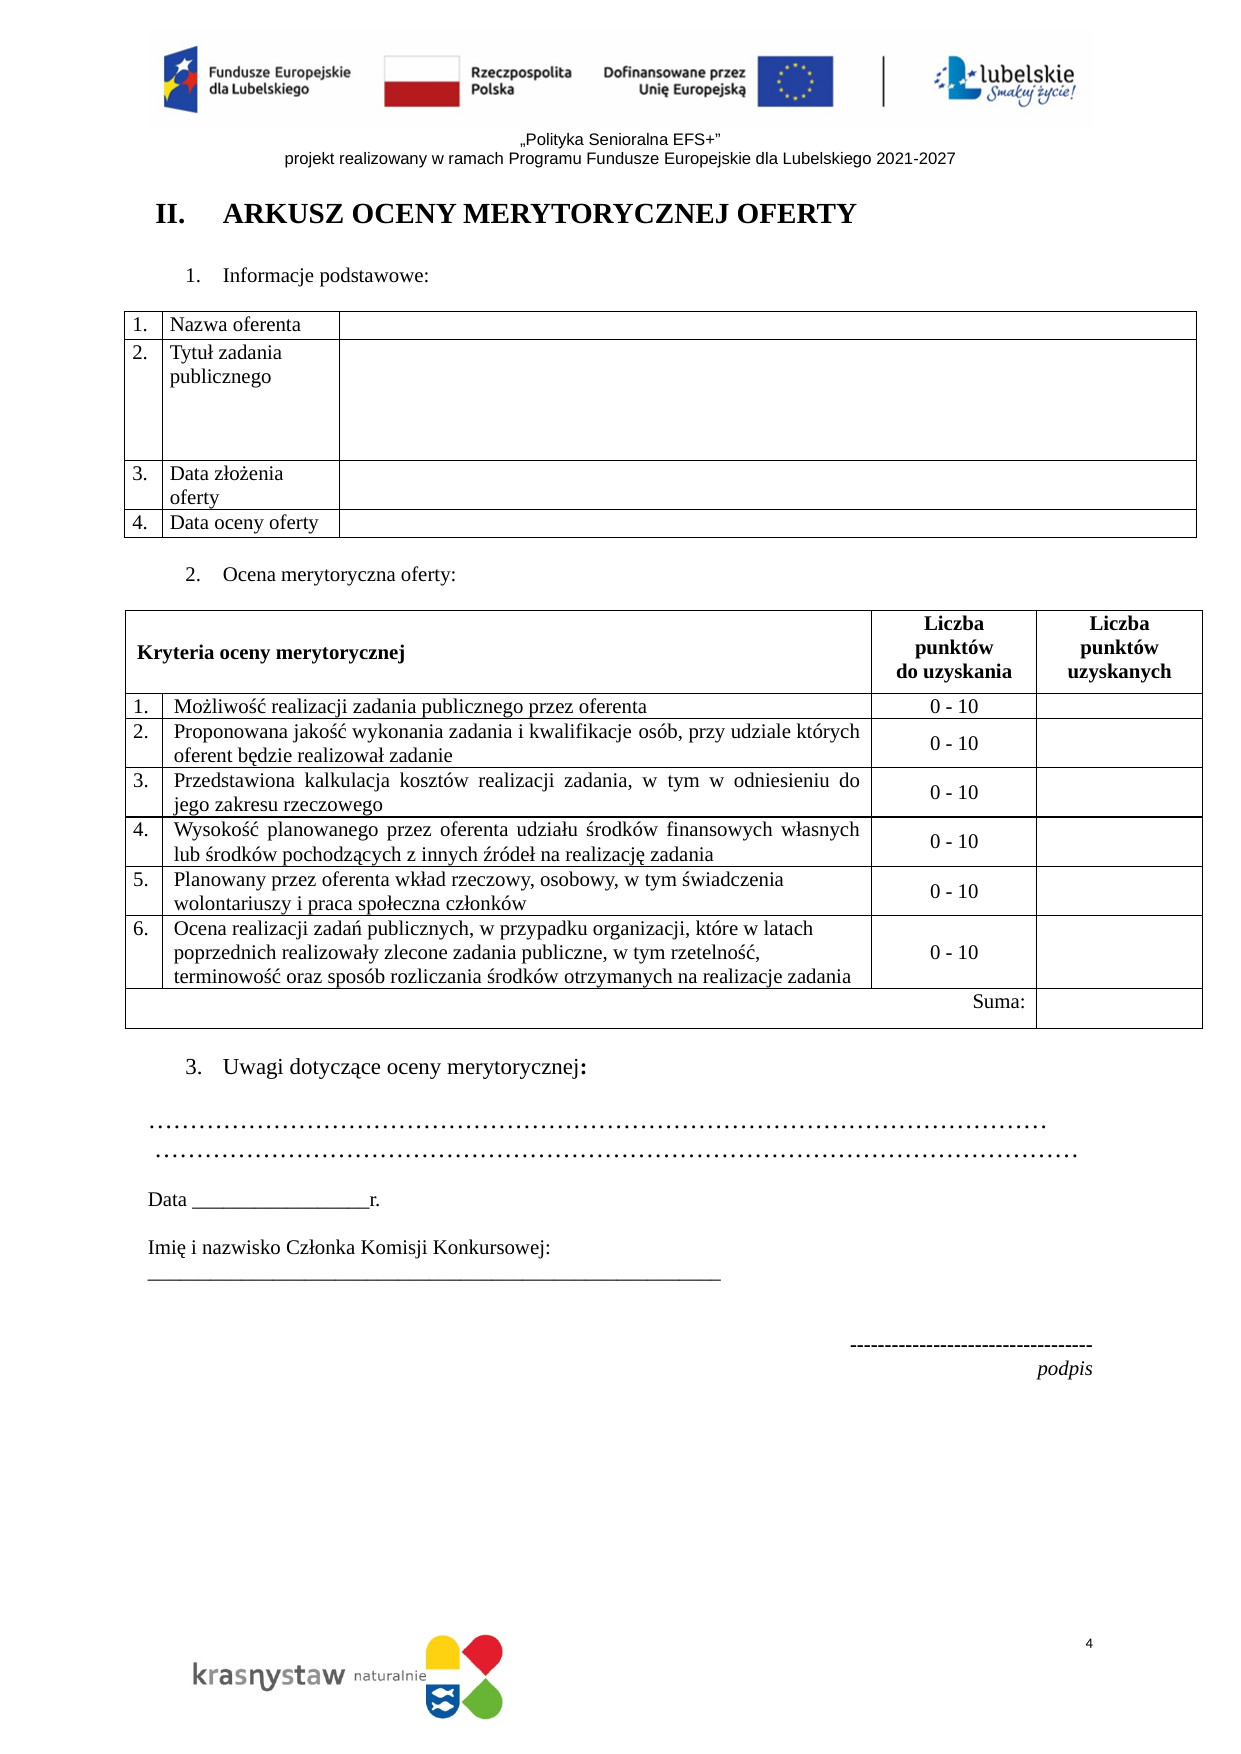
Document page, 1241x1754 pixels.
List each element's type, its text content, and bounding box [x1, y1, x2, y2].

table_cell Możliwość realizacji zadania publicznego przez oferenta [163, 694, 871, 718]
table_cell 1. [126, 694, 162, 718]
table_cell [340, 340, 1196, 460]
table_cell 0 - 10 [872, 867, 1036, 915]
picture [147, 29, 1093, 130]
text podpis [148, 1356, 1093, 1380]
table_cell [1037, 989, 1202, 1028]
table_cell [1037, 818, 1202, 866]
table_cell 0 - 10 [872, 818, 1036, 866]
table_cell 2. [126, 719, 162, 767]
text Data _________________r. [148, 1187, 1093, 1211]
table_header Liczba punktów uzyskanych [1037, 611, 1202, 693]
table_cell [340, 461, 1196, 509]
table_cell 0 - 10 [872, 916, 1036, 988]
table_cell Tytuł zadania publicznego [163, 340, 339, 460]
table_cell Wysokość planowanego przez oferenta udziału środków finansowych własnych lub środków pochodzących z innych źródeł na realizację zadania [163, 818, 871, 866]
list Ocena merytoryczna oferty: [185, 562, 1093, 586]
table_cell Proponowana jakość wykonania zadania i kwalifikacje osób, przy udziale których oferent będzie realizował zadanie [163, 719, 871, 767]
table_cell [1037, 867, 1202, 915]
table_cell [1037, 916, 1202, 988]
table_cell 2. [125, 340, 162, 460]
list Uwagi dotyczące oceny merytorycznej: [185, 1053, 1093, 1079]
text ----------------------------------- [148, 1332, 1093, 1356]
table_cell [1037, 694, 1202, 718]
table_cell Ocena realizacji zadań publicznych, w przypadku organizacji, które w latach poprzednich realizowały zlecone zadania publiczne, w tym rzetelność, terminowość oraz sposób rozliczania środków otrzymanych na realizacje zadania [163, 916, 871, 988]
table_cell 3. [125, 461, 162, 509]
table_cell Planowany przez oferenta wkład rzeczowy, osobowy, w tym świadczenia wolontariuszy i praca społeczna członków [163, 867, 871, 915]
table_cell [1037, 719, 1202, 767]
table_cell 3. [126, 768, 162, 816]
table_cell 4. [125, 510, 162, 537]
table_cell [340, 510, 1196, 537]
list Informacje podstawowe: [185, 263, 1093, 287]
table_cell 0 - 10 [872, 719, 1036, 767]
table_cell 0 - 10 [872, 768, 1036, 816]
table_cell [1037, 768, 1202, 816]
table_header Nazwa oferenta [163, 312, 339, 339]
text ……………………………………………………………………………………………… [148, 1106, 1093, 1134]
text Imię i nazwisko Członka Komisji Konkursowej: _______________________________________________________ [148, 1235, 1093, 1283]
table_cell Przedstawiona kalkulacja kosztów realizacji zadania, w tym w odniesieniu do jego zakresu rzeczowego [163, 768, 871, 816]
table_cell 0 - 10 [872, 694, 1036, 718]
text ………………………………………………………………………………………………… [148, 1134, 1093, 1163]
table_header Liczba punktów do uzyskania [872, 611, 1036, 693]
picture [147, 1620, 548, 1733]
table_cell Data oceny oferty [163, 510, 339, 537]
table_cell 5. [126, 867, 162, 915]
table_cell Data złożenia oferty [163, 461, 339, 509]
table_header [340, 312, 1196, 339]
list ARKUSZ OCENY MERYTORYCZNEJ OFERTY [185, 196, 1093, 229]
table_cell 4. [126, 818, 162, 866]
table_cell Suma: [126, 989, 1036, 1028]
table_cell 6. [126, 916, 162, 988]
table_header 1. [125, 312, 162, 339]
table_header Kryteria oceny merytorycznej [126, 611, 871, 693]
